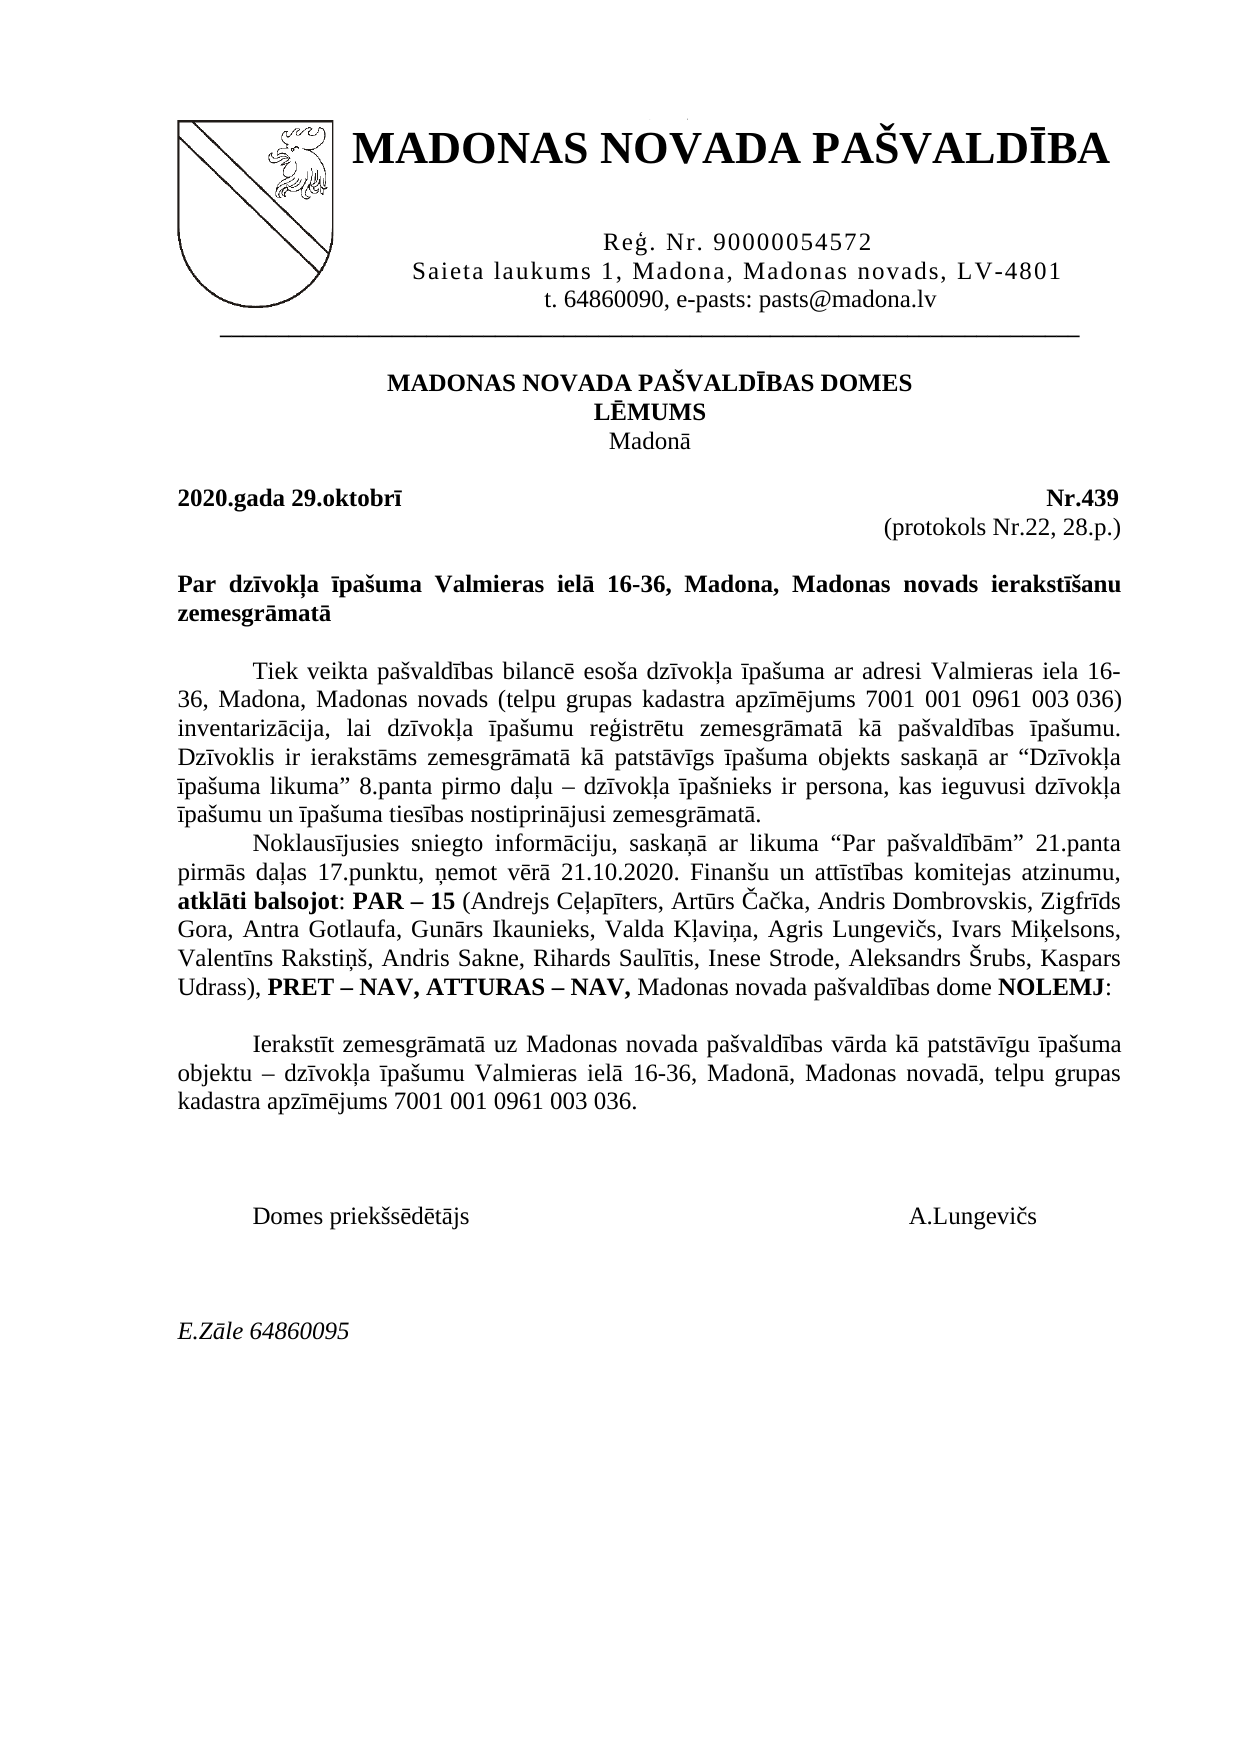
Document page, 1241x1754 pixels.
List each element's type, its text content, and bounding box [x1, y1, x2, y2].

text Domes priekšsēdētājs A.Lungevičs [177, 1201, 1113, 1230]
text Reģ. Nr. 90000054572 [334, 227, 1122, 256]
text ___________________________________________________________________________ [177, 313, 1122, 339]
text LĒMUMS [177, 397, 1122, 426]
text Noklausījusies sniegto informāciju, saskaņā ar likuma “Par pašvaldībām” 21.panta pirmās daļas 17.punktu, ņemot vērā 21.10.2020. Finanšu un attīstības komitejas atzinumu, atklāti balsojot: PAR – 15 (Andrejs Ceļapīters, Artūrs Čačka, Andris Dombrovskis, Zigfrīds Gora, Antra Gotlaufa, Gunārs Ikaunieks, Valda Kļaviņa, Agris Lungevičs, Ivars Miķelsons, Valentīns Rakstiņš, Andris Sakne, Rihards Saulītis, Inese Strode, Aleksandrs Šrubs, Kaspars Udrass), PRET – NAV, ATTURAS – NAV, Madonas novada pašvaldības dome NOLEMJ: [177, 828, 1122, 1001]
text 2020.gada 29.oktobrī Nr.439 [177, 483, 1122, 512]
text t. 64860090, e-pasts: pasts@madona.lv [177, 284, 1122, 313]
text Par dzīvokļa īpašuma Valmieras ielā 16-36, Madona, Madonas novads ierakstīšanu zemesgrāmatā [177, 569, 1122, 627]
text Madonā [177, 426, 1122, 454]
text Ierakstīt zemesgrāmatā uz Madonas novada pašvaldības vārda kā patstāvīgu īpašuma objektu – dzīvokļa īpašumu Valmieras ielā 16-36, Madonā, Madonas novadā, telpu grupas kadastra apzīmējums 7001 001 0961 003 036. [177, 1029, 1122, 1115]
text (protokols Nr.22, 28.p.) [177, 512, 1122, 541]
text Tiek veikta pašvaldības bilancē esoša dzīvokļa īpašuma ar adresi Valmieras iela 16-36, Madona, Madonas novads (telpu grupas kadastra apzīmējums 7001 001 0961 003 036) inventarizācija, lai dzīvokļa īpašumu reģistrētu zemesgrāmatā kā pašvaldības īpašumu. Dzīvoklis ir ierakstāms zemesgrāmatā kā patstāvīgs īpašuma objekts saskaņā ar “Dzīvokļa īpašuma likuma” 8.panta pirmo daļu – dzīvokļa īpašnieks ir persona, kas ieguvusi dzīvokļa īpašumu un īpašuma tiesības nostiprinājusi zemesgrāmatā. [177, 656, 1122, 828]
picture [177, 120, 334, 308]
text Saieta laukums 1, Madona, Madonas novads, LV-4801 [334, 256, 1122, 284]
text MADONAS NOVADA PAŠVALDĪBAS DOMES [177, 368, 1122, 397]
text MADONAS NOVADA PAŠVALDĪBA [334, 121, 1122, 173]
text E.Zāle 64860095 [177, 1316, 1122, 1345]
